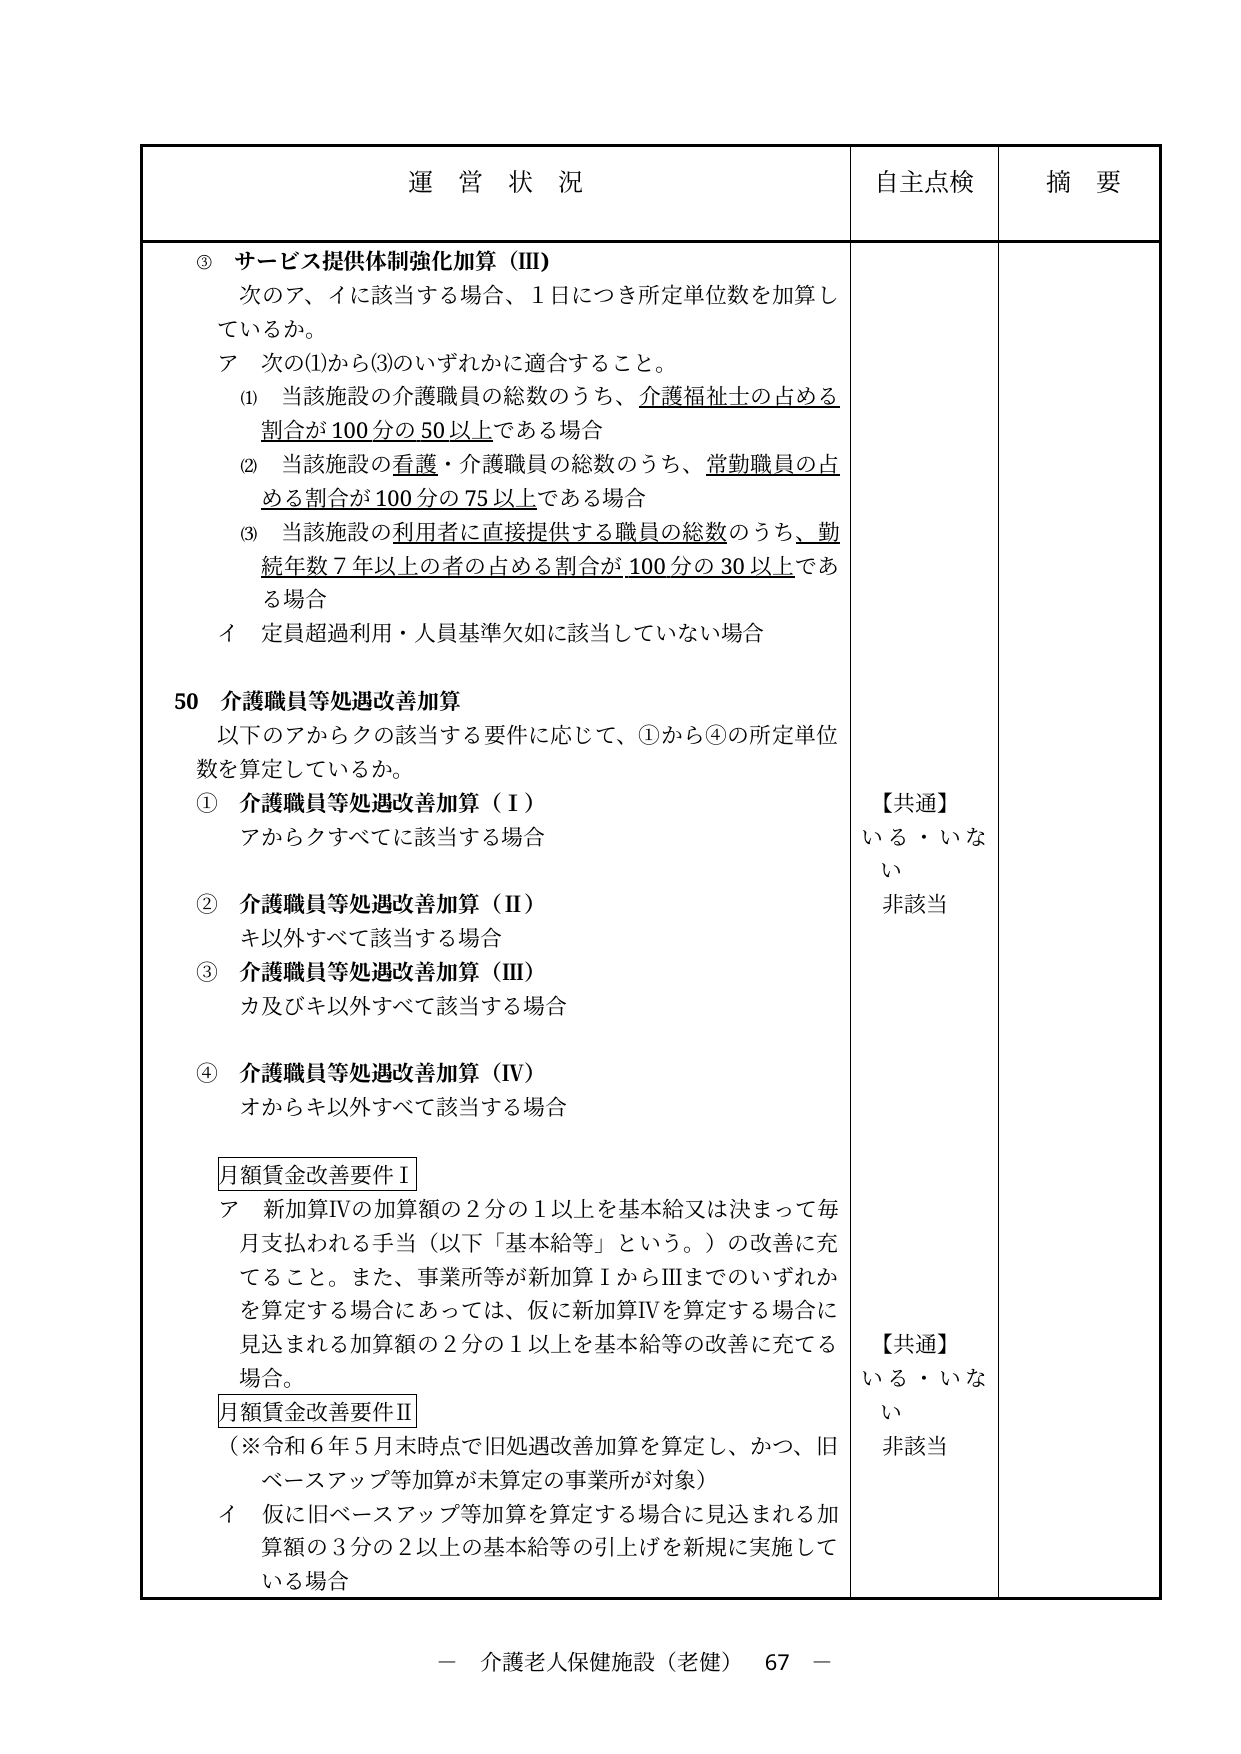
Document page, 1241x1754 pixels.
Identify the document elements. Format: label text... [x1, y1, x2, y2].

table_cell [143, 243, 850, 1597]
table_header 運 営 状 況 [143, 147, 850, 240]
table_header 自主点検 [851, 147, 998, 240]
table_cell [851, 243, 998, 1597]
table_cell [999, 243, 1159, 1597]
table_header 摘 要 [999, 147, 1159, 240]
